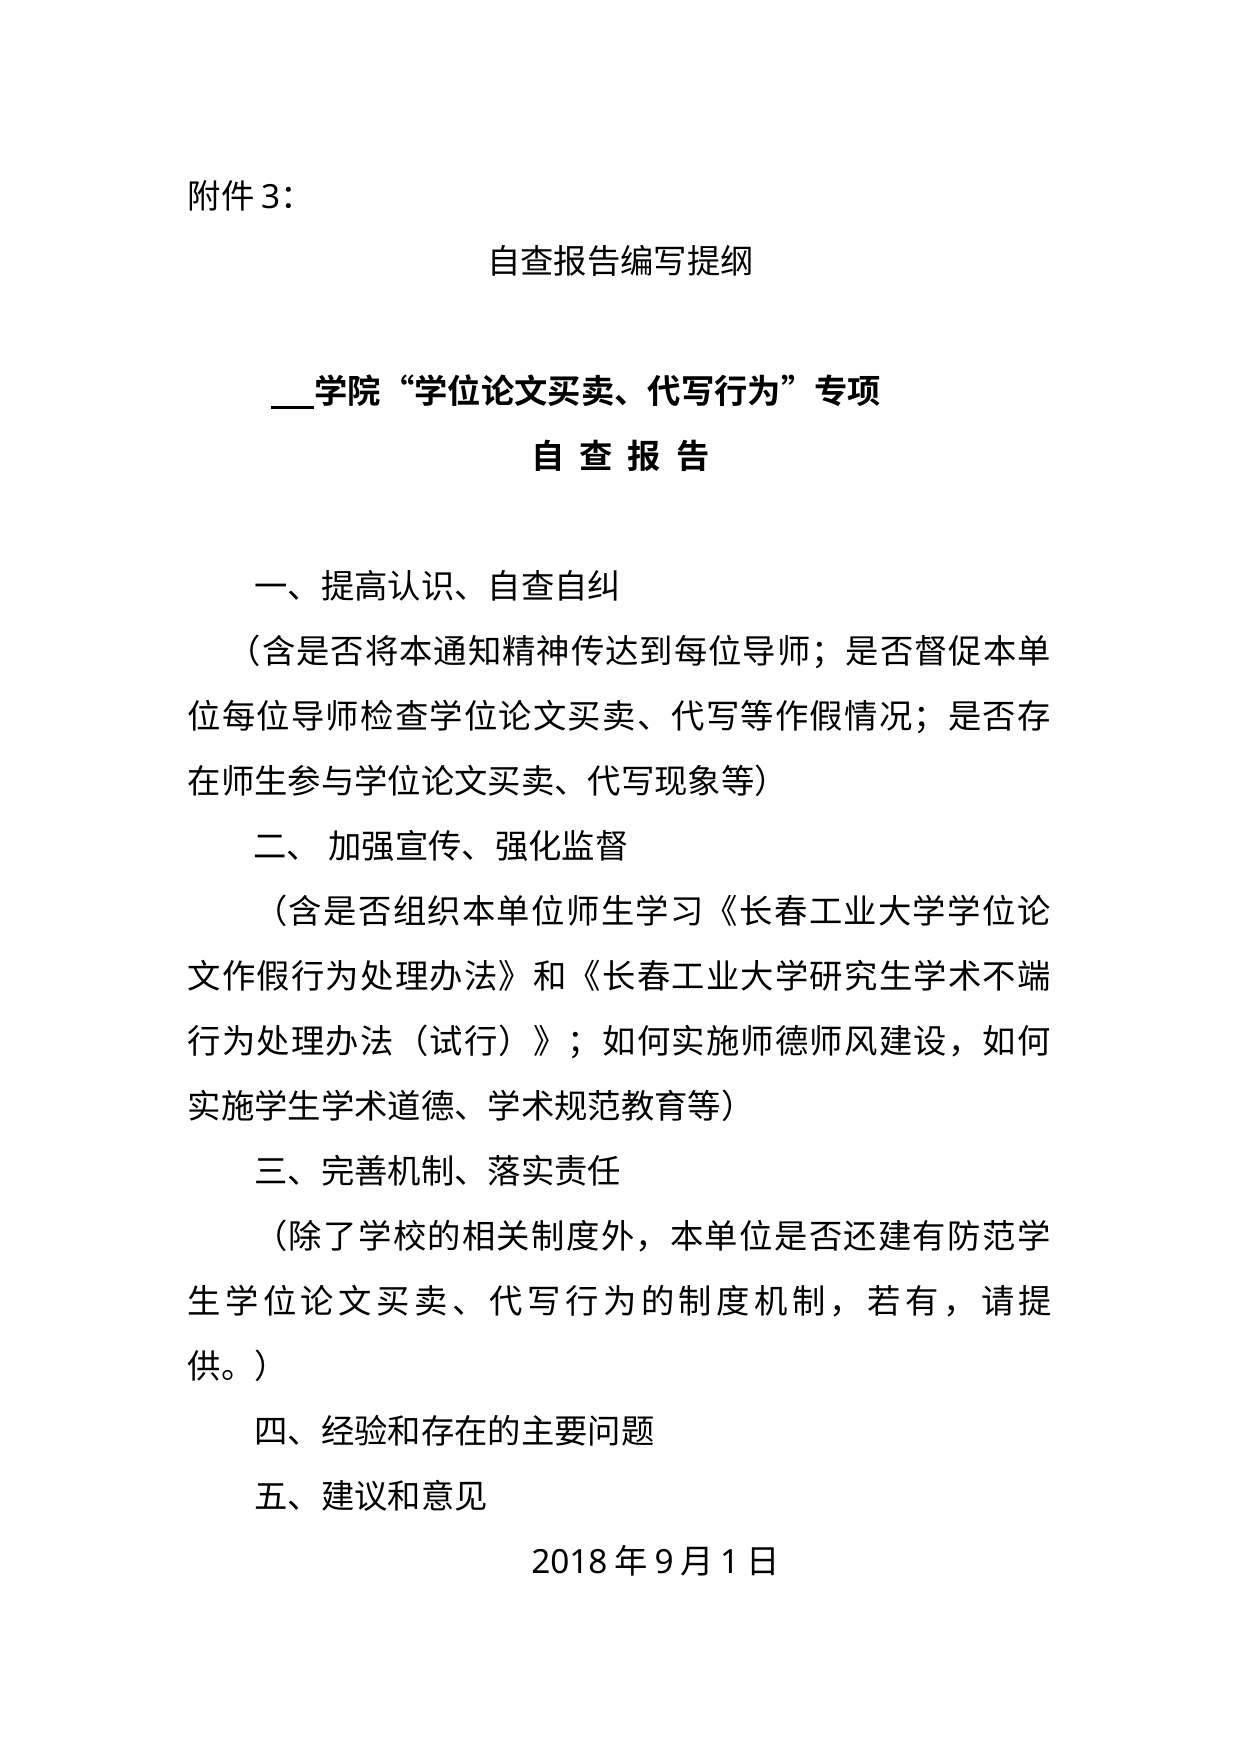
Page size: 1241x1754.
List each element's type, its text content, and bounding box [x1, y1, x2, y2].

text 学院“学位论文买卖、代写行为”专项 [187, 357, 1053, 422]
text 附件3： [187, 162, 1053, 227]
text 一、提高认识、自查自纠 [187, 552, 1053, 617]
text 四、经验和存在的主要问题 [187, 1397, 1053, 1462]
text 自 查 报 告 [187, 422, 1053, 487]
list 加强宣传、强化监督 [253, 812, 1053, 877]
text 2018年9月1日 [187, 1527, 1053, 1592]
text 自查报告编写提纲 [187, 227, 1053, 292]
text （含是否组织本单位师生学习《长春工业大学学位论文作假行为处理办法》和《长春工业大学研究生学术不端行为处理办法（试行）》；如何实施师德师风建设，如何实施学生学术道德、学术规范教育等） [187, 877, 1053, 1137]
text 五、建议和意见 [187, 1462, 1053, 1527]
text （含是否将本通知精神传达到每位导师；是否督促本单位每位导师检查学位论文买卖、代写等作假情况；是否存在师生参与学位论文买卖、代写现象等） [187, 617, 1053, 812]
text （除了学校的相关制度外，本单位是否还建有防范学生学位论文买卖、代写行为的制度机制，若有，请提供。） [187, 1202, 1053, 1397]
text 三、完善机制、落实责任 [187, 1137, 1053, 1202]
